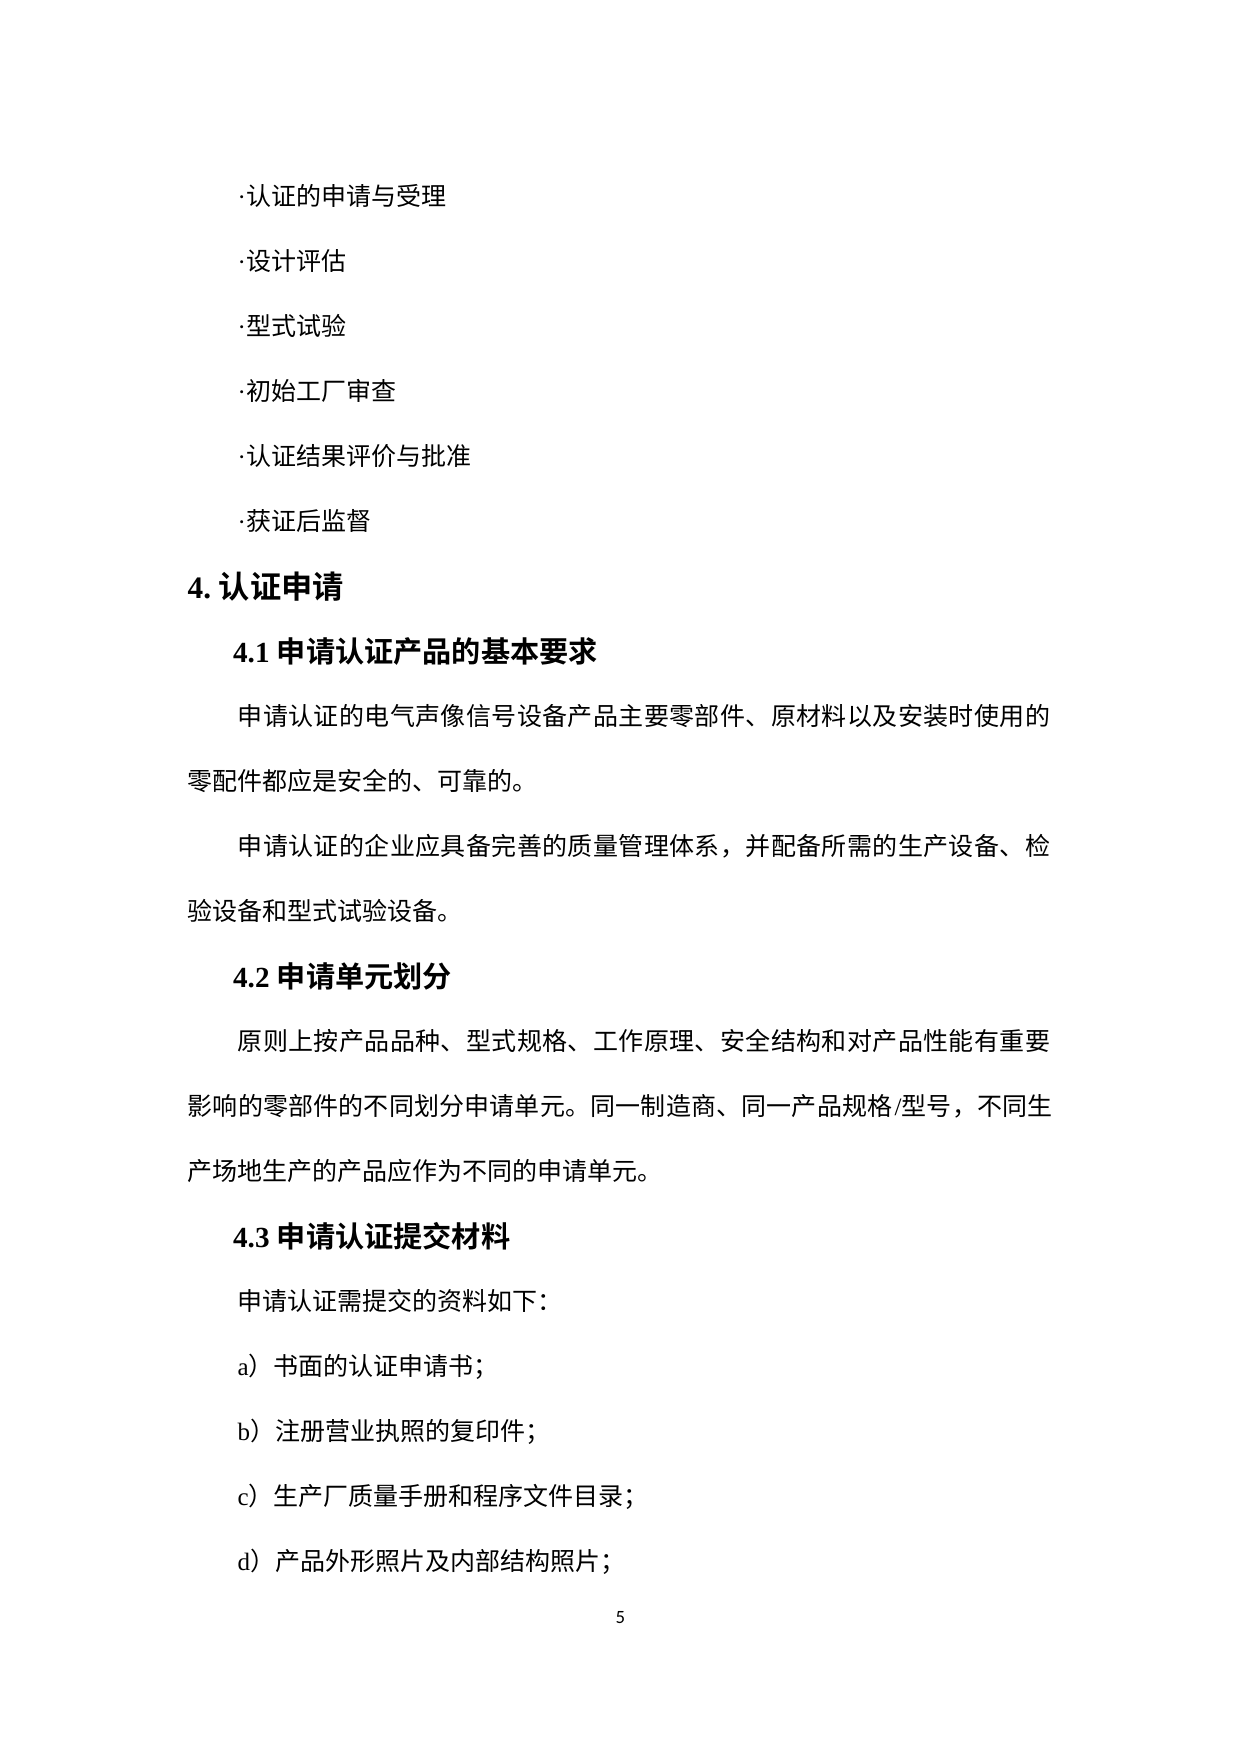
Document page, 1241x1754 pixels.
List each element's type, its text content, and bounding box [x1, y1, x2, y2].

text 申请认证的企业应具备完善的质量管理体系，并配备所需的生产设备、检验设备和型式试验设备。 [187, 812, 1053, 942]
text ·设计评估 [187, 227, 1053, 292]
text 申请认证产品的基本要求 [233, 617, 1053, 682]
text a）书面的认证申请书； [187, 1332, 1053, 1397]
text ·认证结果评价与批准 [187, 422, 1053, 487]
text d）产品外形照片及内部结构照片； [187, 1527, 1053, 1592]
text 申请单元划分 [233, 942, 1053, 1007]
text 申请认证提交材料 [233, 1202, 1053, 1267]
text ·初始工厂审查 [187, 357, 1053, 422]
text c）生产厂质量手册和程序文件目录； [187, 1462, 1053, 1527]
text ·获证后监督 [187, 487, 1053, 552]
text ·认证的申请与受理 [187, 162, 1053, 227]
text ·型式试验 [187, 292, 1053, 357]
text 申请认证需提交的资料如下： [187, 1267, 1053, 1332]
text b）注册营业执照的复印件； [187, 1397, 1053, 1462]
text 申请认证的电气声像信号设备产品主要零部件、原材料以及安装时使用的零配件都应是安全的、可靠的。 [187, 682, 1053, 812]
text 认证申请 [187, 552, 1053, 617]
text 原则上按产品品种、型式规格、工作原理、安全结构和对产品性能有重要影响的零部件的不同划分申请单元。同一制造商、同一产品规格/型号，不同生产场地生产的产品应作为不同的申请单元。 [187, 1007, 1053, 1202]
